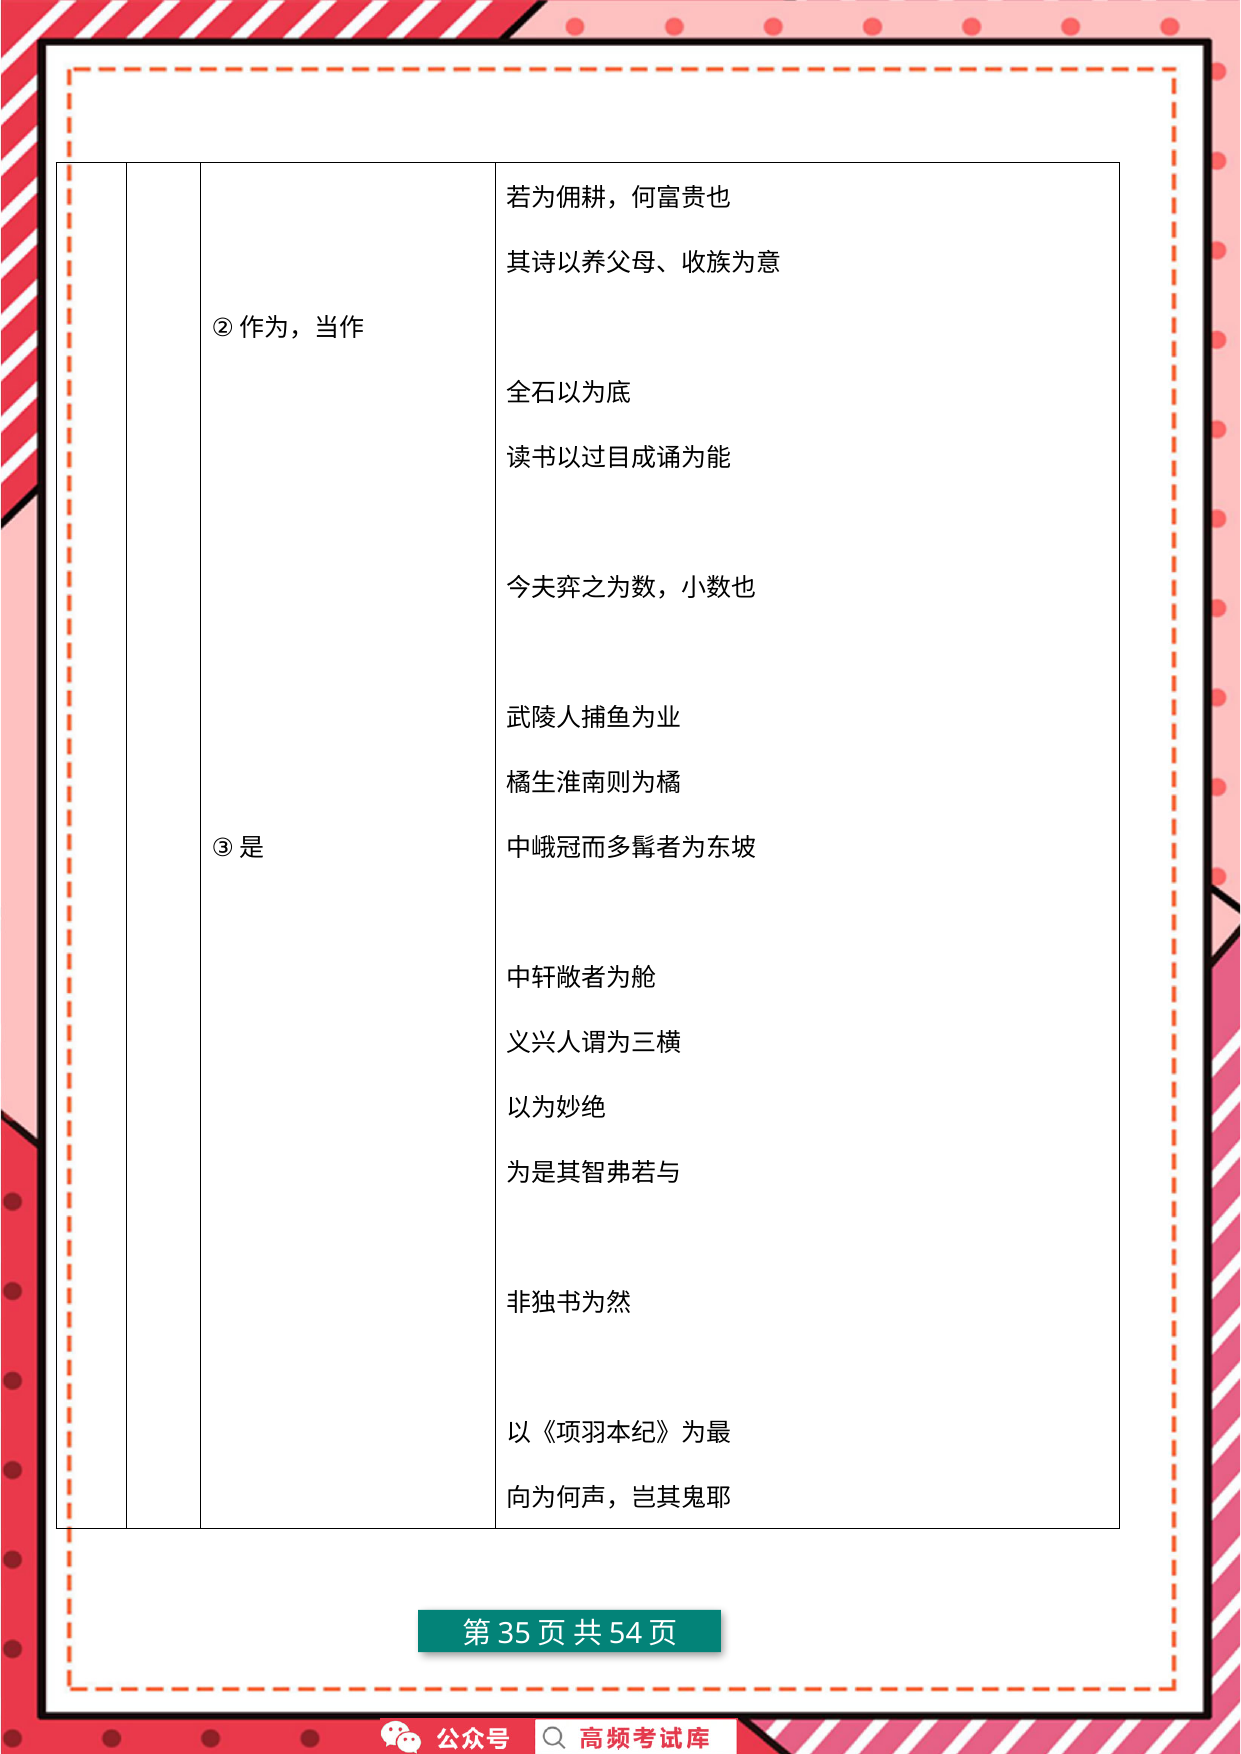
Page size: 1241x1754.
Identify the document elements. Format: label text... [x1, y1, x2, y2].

table_cell 为 [127, 163, 200, 1528]
table_cell 90 [57, 163, 126, 1528]
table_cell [201, 163, 495, 1528]
picture [0, 0, 1241, 1754]
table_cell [496, 163, 1119, 1528]
